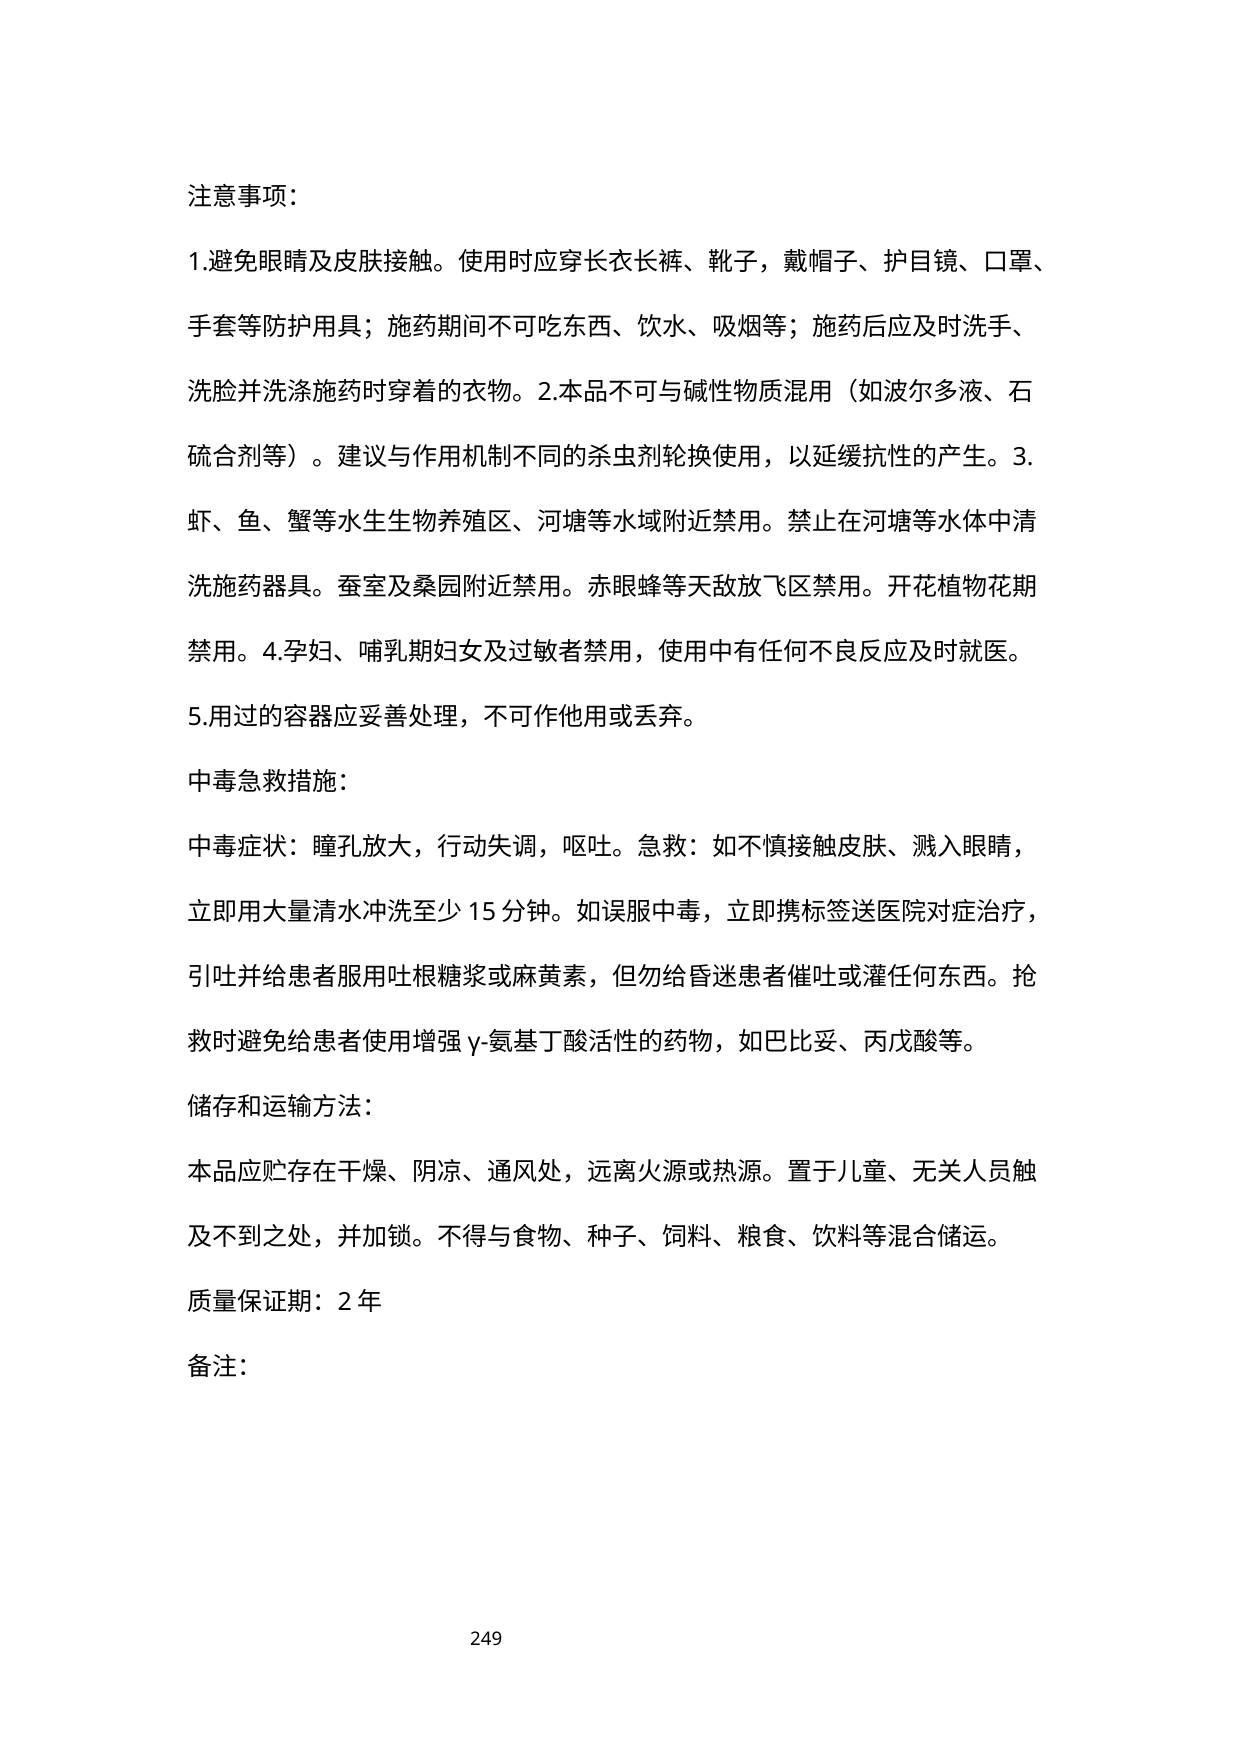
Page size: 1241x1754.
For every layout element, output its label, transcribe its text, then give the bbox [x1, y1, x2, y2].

text 中毒急救措施： 中毒症状：瞳孔放大，行动失调，呕吐。急救：如不慎接触皮肤、溅入眼睛，立即用大量清水冲洗至少15分钟。如误服中毒，立即携标签送医院对症治疗，引吐并给患者服用吐根糖浆或麻黄素，但勿给昏迷患者催吐或灌任何东西。抢救时避免给患者使用增强γ-氨基丁酸活性的药物，如巴比妥、丙戊酸等。 [187, 747, 1053, 1072]
text 质量保证期：2年 [187, 1267, 1053, 1332]
text 储存和运输方法： [187, 1072, 1053, 1137]
text 本品应贮存在干燥、阴凉、通风处，远离火源或热源。置于儿童、无关人员触及不到之处，并加锁。不得与食物、种子、饲料、粮食、饮料等混合储运。 [187, 1137, 1053, 1267]
text 注意事项： 1.避免眼睛及皮肤接触。使用时应穿长衣长裤、靴子，戴帽子、护目镜、口罩、手套等防护用具；施药期间不可吃东西、饮水、吸烟等；施药后应及时洗手、洗脸并洗涤施药时穿着的衣物。2.本品不可与碱性物质混用（如波尔多液、石硫合剂等）。建议与作用机制不同的杀虫剂轮换使用，以延缓抗性的产生。3.虾、鱼、蟹等水生生物养殖区、河塘等水域附近禁用。禁止在河塘等水体中清洗施药器具。蚕室及桑园附近禁用。赤眼蜂等天敌放飞区禁用。开花植物花期禁用。4.孕妇、哺乳期妇女及过敏者禁用，使用中有任何不良反应及时就医。5.用过的容器应妥善处理，不可作他用或丢弃。 [187, 162, 1053, 747]
text 备注： [187, 1332, 1053, 1397]
